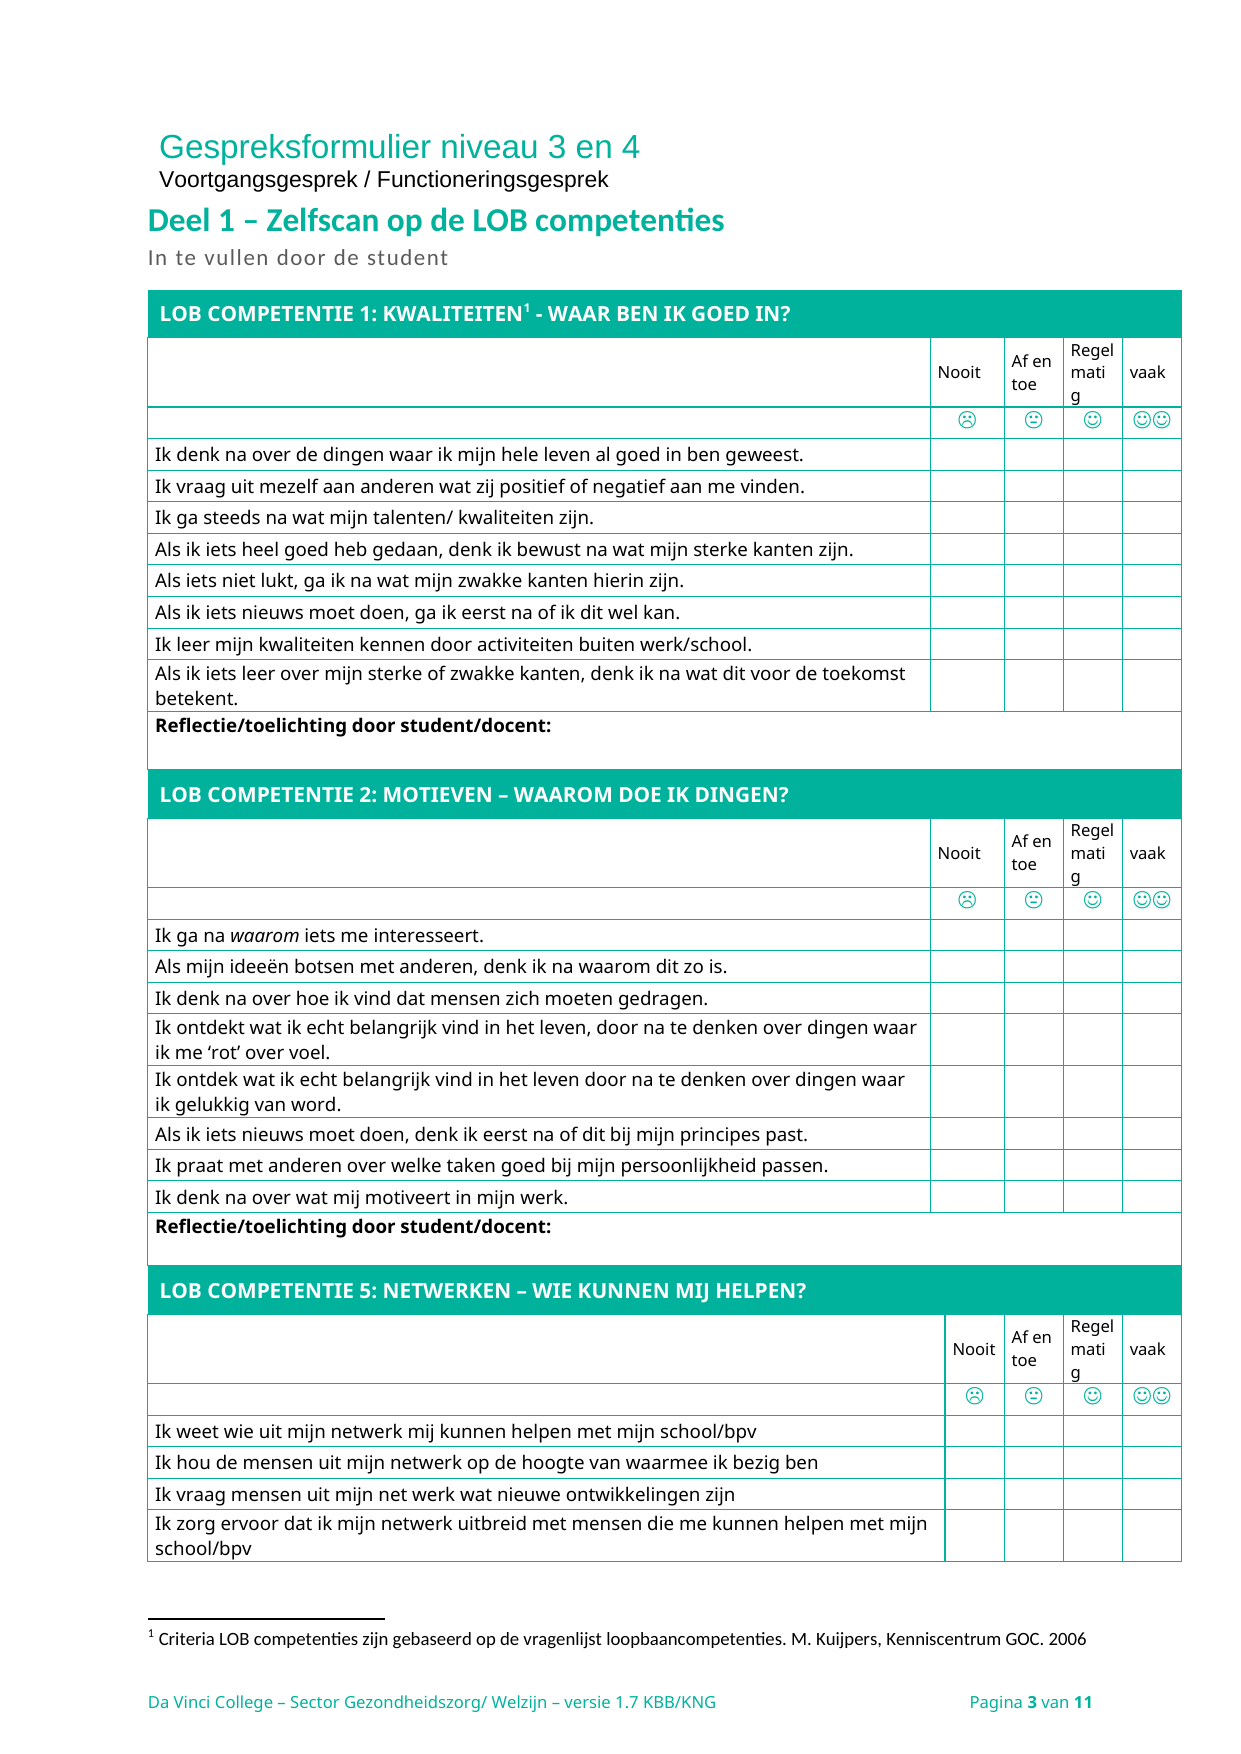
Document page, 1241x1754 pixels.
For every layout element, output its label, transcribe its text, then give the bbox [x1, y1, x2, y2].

table_cell [1005, 471, 1063, 501]
table_cell [1123, 439, 1181, 469]
table_cell [1005, 920, 1063, 950]
table_cell Ik denk na over wat mij motiveert in mijn werk. [148, 1181, 930, 1212]
table_cell [1064, 920, 1122, 950]
table_cell [931, 1181, 1004, 1212]
table_header Nooit [931, 338, 1004, 406]
table_cell [931, 629, 1004, 659]
table_cell [1123, 1014, 1181, 1065]
table_cell [1064, 1066, 1122, 1117]
table_cell [946, 1447, 1004, 1478]
table_cell [931, 1014, 1004, 1065]
table_cell [1064, 1510, 1122, 1561]
table_cell [1064, 1014, 1122, 1065]
table_header [148, 338, 930, 406]
table_cell [931, 983, 1004, 1013]
table_cell Als ik iets leer over mijn sterke of zwakke kanten, denk ik na wat dit voor de toekomst betekent. [148, 660, 930, 711]
table_header vaak [1123, 338, 1181, 406]
table_cell [1064, 471, 1122, 501]
table_cell Ik hou de mensen uit mijn netwerk op de hoogte van waarmee ik bezig ben [148, 1447, 944, 1478]
table_cell [1005, 1416, 1063, 1446]
table_cell Ik ga na waarom iets me interesseert. [148, 920, 930, 950]
table_cell [1005, 534, 1063, 564]
table_cell [1064, 888, 1122, 918]
table_header [148, 1315, 944, 1383]
table_cell Als ik iets heel goed heb gedaan, denk ik bewust na wat mijn sterke kanten zijn. [148, 534, 930, 564]
table_cell [1123, 951, 1181, 982]
table_cell Ik leer mijn kwaliteiten kennen door activiteiten buiten werk/school. [148, 629, 930, 659]
table_cell [148, 888, 930, 918]
table_cell [1123, 1066, 1181, 1117]
table_cell [1064, 565, 1122, 596]
table_cell [931, 888, 1004, 918]
table_cell [1064, 660, 1122, 711]
table_cell [931, 951, 1004, 982]
table_header [148, 819, 930, 887]
table_cell [1005, 1181, 1063, 1212]
table_header Nooit [931, 819, 1004, 887]
table_cell [931, 534, 1004, 564]
table_header Regelmatig [1064, 819, 1122, 887]
table_cell [1064, 1118, 1122, 1149]
table_cell [1123, 471, 1181, 501]
table_cell Ik vraag mensen uit mijn net werk wat nieuwe ontwikkelingen zijn [148, 1479, 944, 1509]
table_header LOB COMPETENTIE 2: MOTIEVEN – WAAROM DOE IK DINGEN? [149, 771, 1181, 817]
table_cell [931, 597, 1004, 627]
table_cell [1005, 660, 1063, 711]
table_cell [1005, 1447, 1063, 1478]
table_cell [931, 439, 1004, 469]
table_cell [1005, 1384, 1063, 1414]
table_header vaak [1123, 819, 1181, 887]
table_cell [1123, 1479, 1181, 1509]
table_cell [1123, 1118, 1181, 1149]
table_cell [1123, 1150, 1181, 1180]
table_cell [148, 408, 930, 438]
table_cell [931, 408, 1004, 438]
table_cell [1064, 597, 1122, 627]
table_cell [1123, 1416, 1181, 1446]
table_cell [931, 502, 1004, 533]
table_cell [1005, 1066, 1063, 1117]
table_cell [1005, 983, 1063, 1013]
table_header vaak [1123, 1315, 1181, 1383]
table_cell [1005, 951, 1063, 982]
table_cell Als iets niet lukt, ga ik na wat mijn zwakke kanten hierin zijn. [148, 565, 930, 596]
table_cell [1005, 1479, 1063, 1509]
table_cell [1123, 1447, 1181, 1478]
table_cell Ik zorg ervoor dat ik mijn netwerk uitbreid met mensen die me kunnen helpen met mijn school/bpv [148, 1510, 944, 1561]
table_cell [1005, 439, 1063, 469]
table_cell [1064, 983, 1122, 1013]
table_cell [931, 1066, 1004, 1117]
table_cell [1064, 408, 1122, 438]
table_header Regelmatig [1064, 1315, 1122, 1383]
table_cell Ik ontdekt wat ik echt belangrijk vind in het leven, door na te denken over dingen waar ik me ‘rot’ over voel. [148, 1014, 930, 1065]
table_cell Ik denk na over de dingen waar ik mijn hele leven al goed in ben geweest. [148, 439, 930, 469]
table_cell Als mijn ideeën botsen met anderen, denk ik na waarom dit zo is. [148, 951, 930, 982]
table_cell [1064, 1416, 1122, 1446]
table_cell [931, 1118, 1004, 1149]
table_cell [1123, 1510, 1181, 1561]
table_header Af en toe [1005, 1315, 1063, 1383]
table_cell [1123, 888, 1181, 918]
table_cell Ik denk na over hoe ik vind dat mensen zich moeten gedragen. [148, 983, 930, 1013]
table_cell [1123, 1384, 1181, 1414]
table_cell [931, 660, 1004, 711]
table_cell [1005, 1014, 1063, 1065]
table_cell [931, 565, 1004, 596]
table_cell Als ik iets nieuws moet doen, denk ik eerst na of dit bij mijn principes past. [148, 1118, 930, 1149]
table_header Regelmatig [1064, 338, 1122, 406]
table_cell [1064, 1384, 1122, 1414]
table_cell Ik ga steeds na wat mijn talenten/ kwaliteiten zijn. [148, 502, 930, 533]
table_cell Reflectie/toelichting door student/docent: [148, 1213, 1181, 1265]
table_header LOB COMPETENTIE 5: NETWERKEN – WIE KUNNEN MIJ HELPEN? [149, 1267, 1181, 1313]
table_cell [946, 1479, 1004, 1509]
table_cell [946, 1416, 1004, 1446]
table_cell [1005, 1150, 1063, 1180]
table_cell [148, 1384, 944, 1414]
table_cell [1064, 1150, 1122, 1180]
table_cell [1005, 565, 1063, 596]
table_cell [1064, 1447, 1122, 1478]
table_cell [1123, 920, 1181, 950]
table_cell [1064, 951, 1122, 982]
table_cell [1005, 408, 1063, 438]
table_cell [931, 1150, 1004, 1180]
table_cell [1123, 597, 1181, 627]
text Deel 1 – Zelfscan op de LOB competenties [148, 199, 1093, 240]
table_cell Ik praat met anderen over welke taken goed bij mijn persoonlijkheid passen. [148, 1150, 930, 1180]
table_header LOB COMPETENTIE 1: KWALITEITEN - WAAR BEN IK GOED IN? [149, 291, 1181, 336]
table_cell [1123, 983, 1181, 1013]
table_cell [1123, 565, 1181, 596]
table_cell [946, 1384, 1004, 1414]
table_cell Ik vraag uit mezelf aan anderen wat zij positief of negatief aan me vinden. [148, 471, 930, 501]
table_cell Als ik iets nieuws moet doen, ga ik eerst na of ik dit wel kan. [148, 597, 930, 627]
table_cell [1123, 660, 1181, 711]
table_cell Ik ontdek wat ik echt belangrijk vind in het leven door na te denken over dingen waar ik gelukkig van word. [148, 1066, 930, 1117]
table_cell [1005, 1510, 1063, 1561]
table_cell [1064, 1479, 1122, 1509]
table_cell [1123, 629, 1181, 659]
table_cell [1123, 502, 1181, 533]
table_cell Reflectie/toelichting door student/docent: [148, 712, 1181, 769]
subtitle In te vullen door de student [148, 243, 1093, 271]
table_cell [931, 920, 1004, 950]
table_cell [931, 471, 1004, 501]
table_cell [1005, 502, 1063, 533]
table_cell [1064, 534, 1122, 564]
table_header Nooit [946, 1315, 1004, 1383]
table_cell [1064, 439, 1122, 469]
table_header Af en toe [1005, 338, 1063, 406]
table_cell Ik weet wie uit mijn netwerk mij kunnen helpen met mijn school/bpv [148, 1416, 944, 1446]
table_cell [1123, 408, 1181, 438]
table_cell [1005, 888, 1063, 918]
table_cell [1005, 629, 1063, 659]
table_cell [1005, 1118, 1063, 1149]
table_cell [1123, 1181, 1181, 1212]
table_header Af en toe [1005, 819, 1063, 887]
table_cell [1064, 1181, 1122, 1212]
table_cell [1005, 597, 1063, 627]
table_cell [1123, 534, 1181, 564]
table_cell [1064, 629, 1122, 659]
table_cell [1064, 502, 1122, 533]
table_cell [946, 1510, 1004, 1561]
